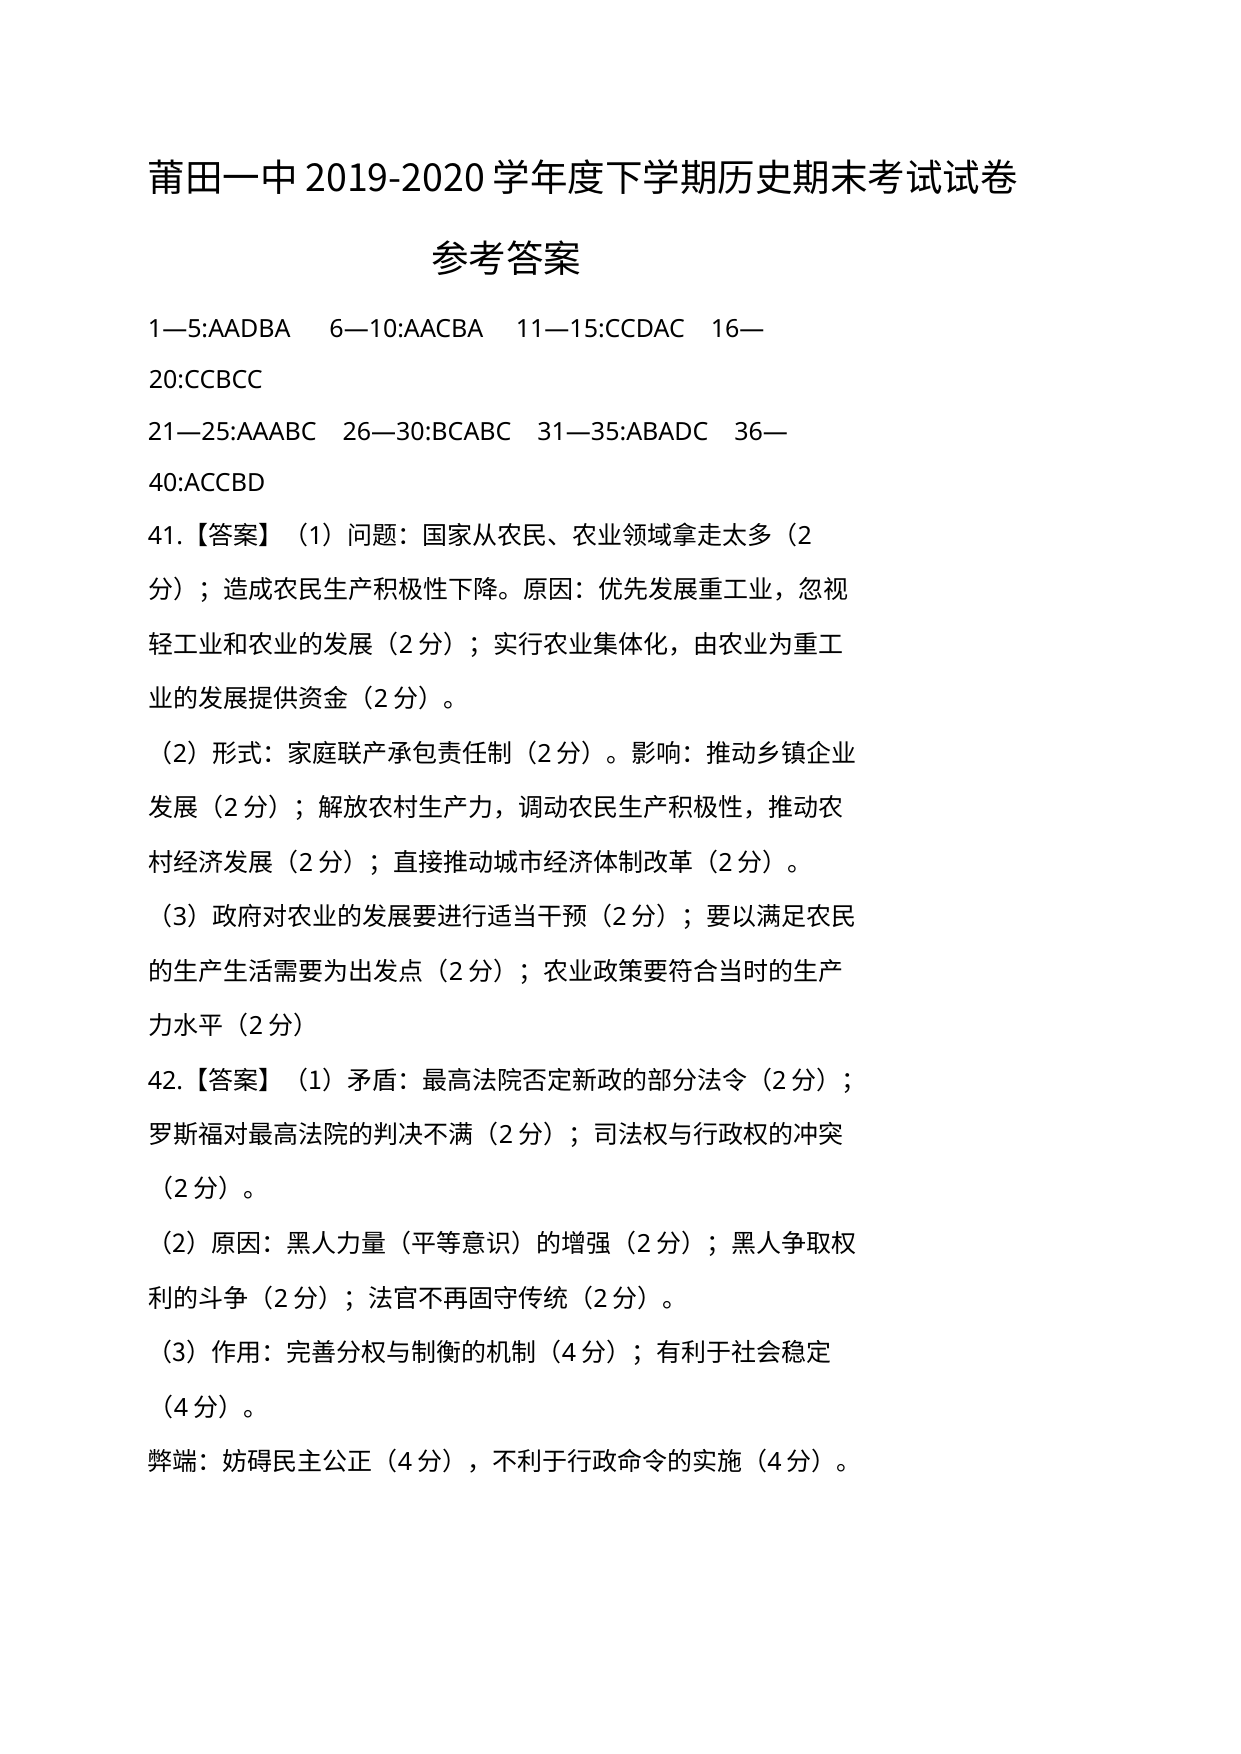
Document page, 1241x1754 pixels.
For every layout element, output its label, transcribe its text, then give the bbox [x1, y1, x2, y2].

text （3）作用：完善分权与制衡的机制（4分）；有利于社会稳定（4分）。 [148, 1333, 864, 1423]
text 41.【答案】（1）问题：国家从农民、农业领域拿走太多（2分）；造成农民生产积极性下降。原因：优先发展重工业，忽视轻工业和农业的发展（2分）；实行农业集体化，由农业为重工业的发展提供资金（2分）。 [148, 516, 864, 715]
text 1—5:AADBA 6—10:AACBA 11—15:CCDAC 16—20:CCBCC [148, 311, 864, 396]
text 莆田一中2019-2020学年度下学期历史期末考试试卷 [148, 148, 1092, 202]
text 弊端：妨碍民主公正（4分），不利于行政命令的实施（4分）。 [148, 1442, 864, 1478]
text （2）原因：黑人力量（平等意识）的增强（2分）；黑人争取权利的斗争（2分）；法官不再固守传统（2分）。 [148, 1224, 864, 1314]
text 参考答案 [148, 229, 864, 283]
text 21—25:AAABC 26—30:BCABC 31—35:ABADC 36—40:ACCBD [148, 413, 864, 498]
text （3）政府对农业的发展要进行适当干预（2分）；要以满足农民的生产生活需要为出发点（2分）；农业政策要符合当时的生产力水平（2分） [148, 897, 864, 1042]
text 42.【答案】（1）矛盾：最高法院否定新政的部分法令（2分）；罗斯福对最高法院的判决不满（2分）；司法权与行政权的冲突（2分）。 [148, 1060, 864, 1205]
text （2）形式：家庭联产承包责任制（2分）。影响：推动乡镇企业发展（2分）；解放农村生产力，调动农民生产积极性，推动农村经济发展（2分）；直接推动城市经济体制改革（2分）。 [148, 733, 864, 878]
